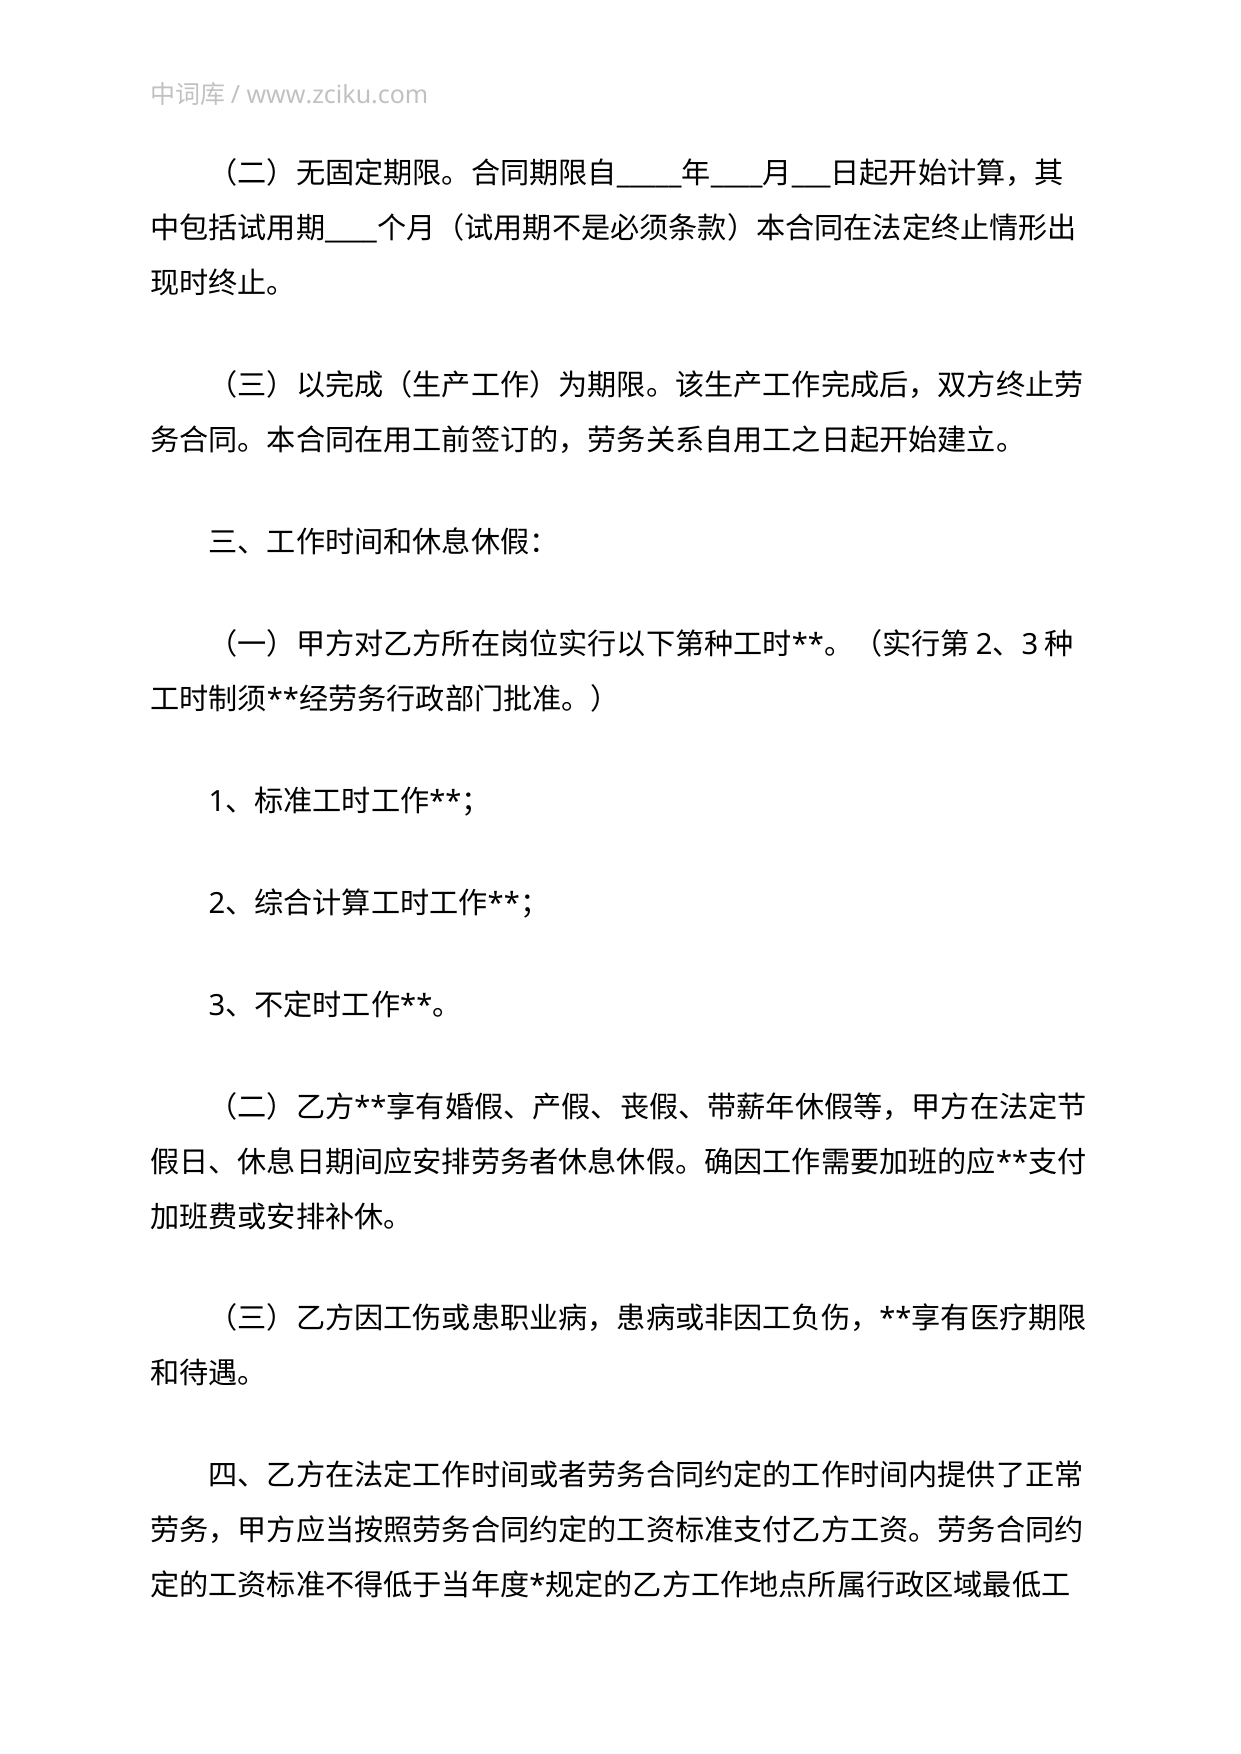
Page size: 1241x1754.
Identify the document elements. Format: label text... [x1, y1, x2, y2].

text （二）无固定期限。合同期限自_____年____月___日起开始计算，其中包括试用期____个月（试用期不是必须条款）本合同在法定终止情形出现时终止。 [150, 150, 1090, 302]
text 1、标准工时工作**； [150, 777, 1090, 819]
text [150, 1452, 1090, 1604]
text （二）乙方**享有婚假、产假、丧假、带薪年休假等，甲方在法定节假日、休息日期间应安排劳务者休息休假。确因工作需要加班的应**支付加班费或安排补休。 [150, 1083, 1090, 1235]
text 3、不定时工作**。 [150, 981, 1090, 1023]
text 2、综合计算工时工作**； [150, 879, 1090, 922]
text （三）以完成（生产工作）为期限。该生产工作完成后，双方终止劳务合同。本合同在用工前签订的，劳务关系自用工之日起开始建立。 [150, 362, 1090, 459]
text （三）乙方因工伤或患职业病，患病或非因工负伤，**享有医疗期限和待遇。 [150, 1295, 1090, 1392]
text （一）甲方对乙方所在岗位实行以下第种工时**。（实行第2、3种工时制须**经劳务行政部门批准。） [150, 620, 1090, 718]
text 三、工作时间和休息休假： [150, 518, 1090, 561]
